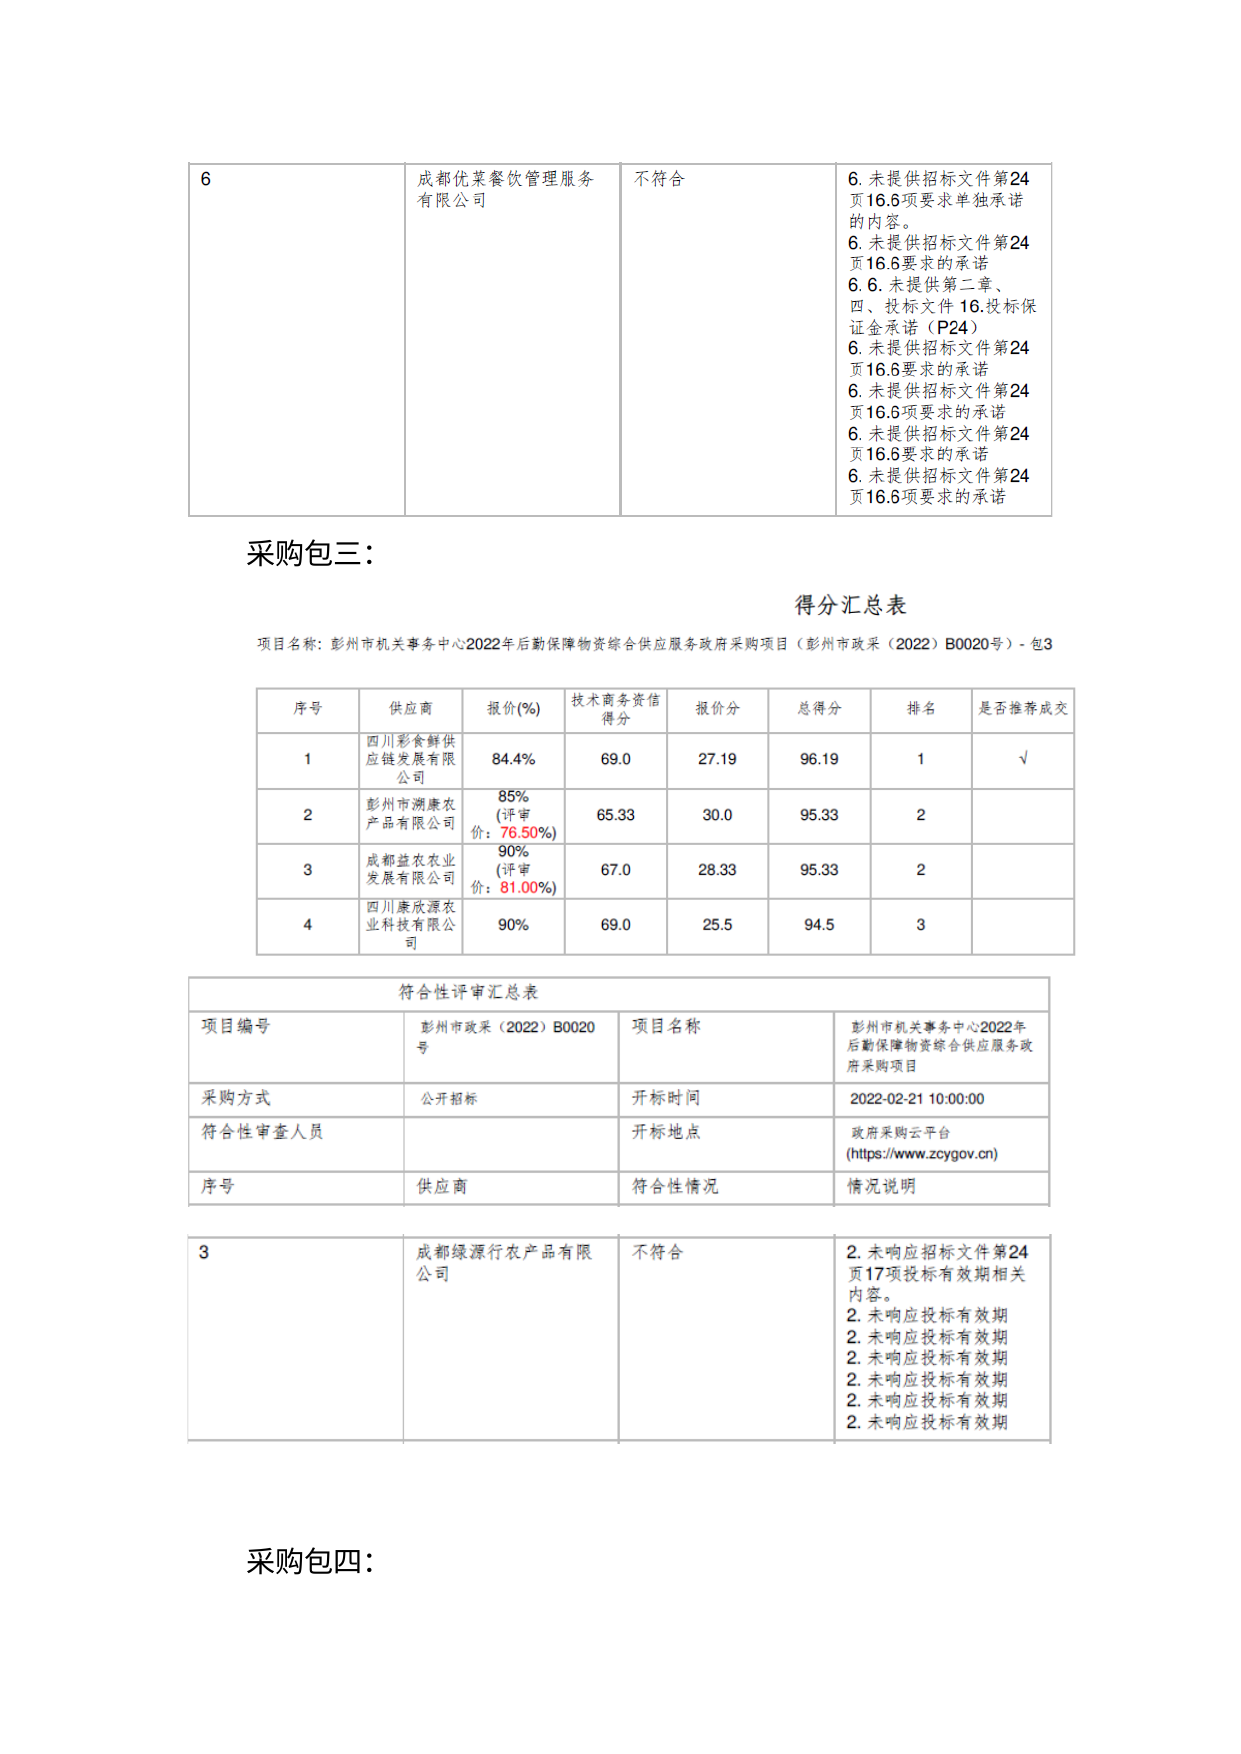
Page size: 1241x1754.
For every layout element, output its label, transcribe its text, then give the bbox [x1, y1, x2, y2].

text 采购包三： [187, 519, 1053, 584]
text 采购包四： [187, 1527, 1053, 1592]
picture [187, 162, 1053, 519]
picture [187, 974, 1053, 1207]
picture [187, 1234, 1053, 1444]
picture [231, 584, 1097, 964]
